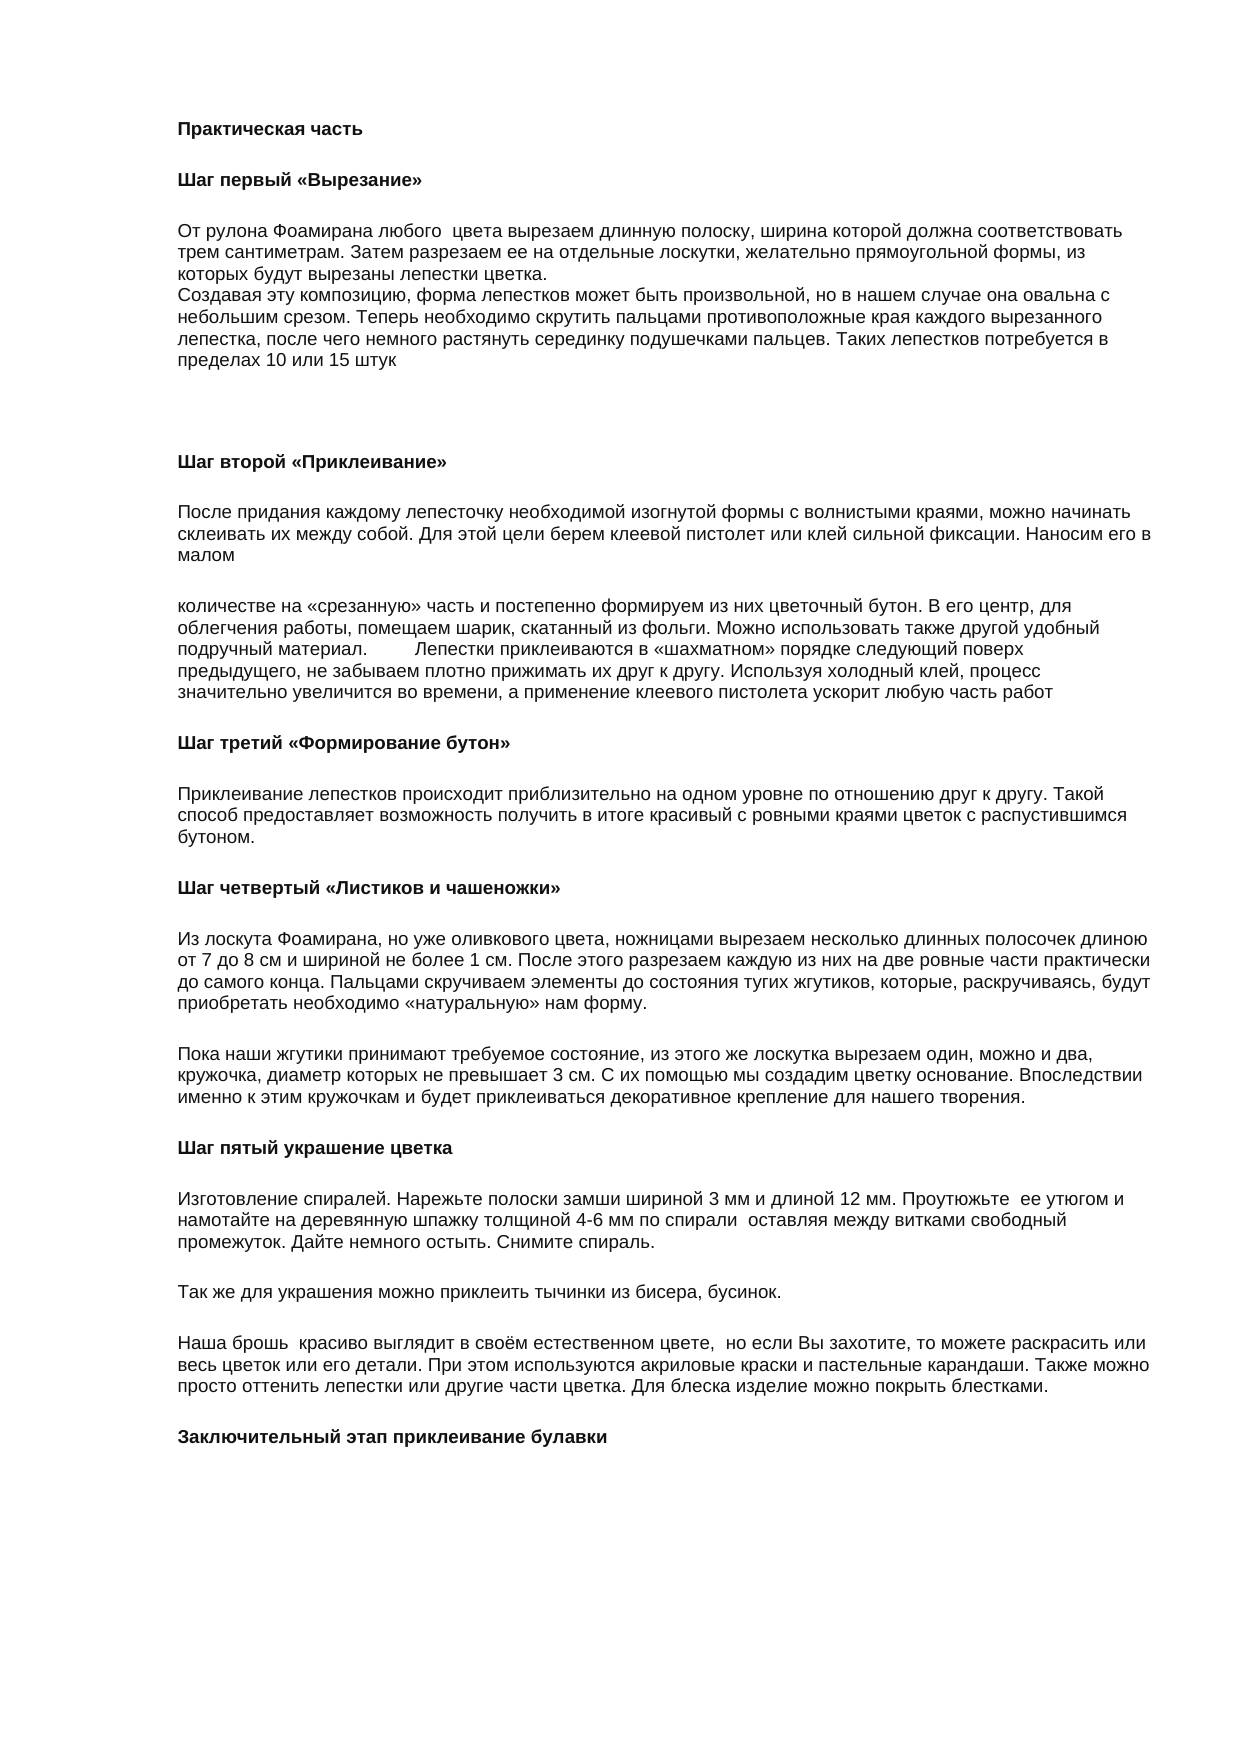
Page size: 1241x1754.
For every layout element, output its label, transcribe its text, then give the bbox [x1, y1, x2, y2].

text Из лоскута Фоамирана, но уже оливкового цвета, ножницами вырезаем несколько длинных полосочек длиною от 7 до 8 см и шириной не более 1 см. После этого разрезаем каждую из них на две ровные части практически до самого конца. Пальцами скручиваем элементы до состояния тугих жгутиков, которые, раскручиваясь, будут приобретать необходимо «натуральную» нам форму. [177, 927, 1152, 1013]
text Так же для украшения можно приклеить тычинки из бисера, бусинок. [177, 1281, 1152, 1303]
text Приклеивание лепестков происходит приблизительно на одном уровне по отношению друг к другу. Такой способ предоставляет возможность получить в итоге красивый с ровными краями цветок с распустившимся бутоном. [177, 783, 1152, 847]
text Шаг первый «Вырезание» [177, 169, 1152, 190]
text количестве на «срезанную» часть и постепенно формируем из них цветочный бутон. В его центр, для облегчения работы, помещаем шарик, скатанный из фольги. Можно использовать также другой удобный подручный материал. Лепестки приклеиваются в «шахматном» порядке следующий поверх предыдущего, не забываем плотно прижимать их друг к другу. Используя холодный клей, процесс значительно увеличится во времени, а применение клеевого пистолета ускорит любую часть работ [177, 595, 1152, 703]
text Пока наши жгутики принимают требуемое состояние, из этого же лоскутка вырезаем один, можно и два, кружочка, диаметр которых не превышает 3 см. С их помощью мы создадим цветку основание. Впоследствии именно к этим кружочкам и будет приклеиваться декоративное крепление для нашего творения. [177, 1043, 1152, 1107]
text Практическая часть [177, 118, 1152, 140]
text Шаг второй «Приклеивание» [177, 450, 1152, 472]
text От рулона Фоамирана любого цвета вырезаем длинную полоску, ширина которой должна соответствовать трем сантиметрам. Затем разрезаем ее на отдельные лоскутки, желательно прямоугольной формы, из которых будут вырезаны лепестки цветка. Создавая эту композицию, форма лепестков может быть произвольной, но в нашем случае она овальна с небольшим срезом. Теперь необходимо скрутить пальцами противоположные края каждого вырезанного лепестка, после чего немного растянуть серединку подушечками пальцев. Таких лепестков потребуется в пределах 10 или 15 штук [177, 219, 1152, 371]
text Шаг пятый украшение цветка [177, 1137, 1152, 1158]
text Заключительный этап приклеивание булавки [177, 1426, 1152, 1447]
text Шаг третий «Формирование бутон» [177, 732, 1152, 753]
text Шаг четвертый «Листиков и чашеножки» [177, 877, 1152, 898]
text После придания каждому лепесточку необходимой изогнутой формы с волнистыми краями, можно начинать склеивать их между собой. Для этой цели берем клеевой пистолет или клей сильной фиксации. Наносим его в малом [177, 501, 1152, 566]
text Изготовление спиралей. Нарежьте полоски замши шириной 3 мм и длиной 12 мм. Проутюжьте ее утюгом и намотайте на деревянную шпажку толщиной 4-6 мм по спирали оставляя между витками свободный промежуток. Дайте немного остыть. Снимите спираль. [177, 1187, 1152, 1252]
text Наша брошь красиво выглядит в своём естественном цвете, но если Вы захотите, то можете раскрасить или весь цветок или его детали. При этом используются акриловые краски и пастельные карандаши. Также можно просто оттенить лепестки или другие части цветка. Для блеска изделие можно покрыть блестками. [177, 1332, 1152, 1397]
